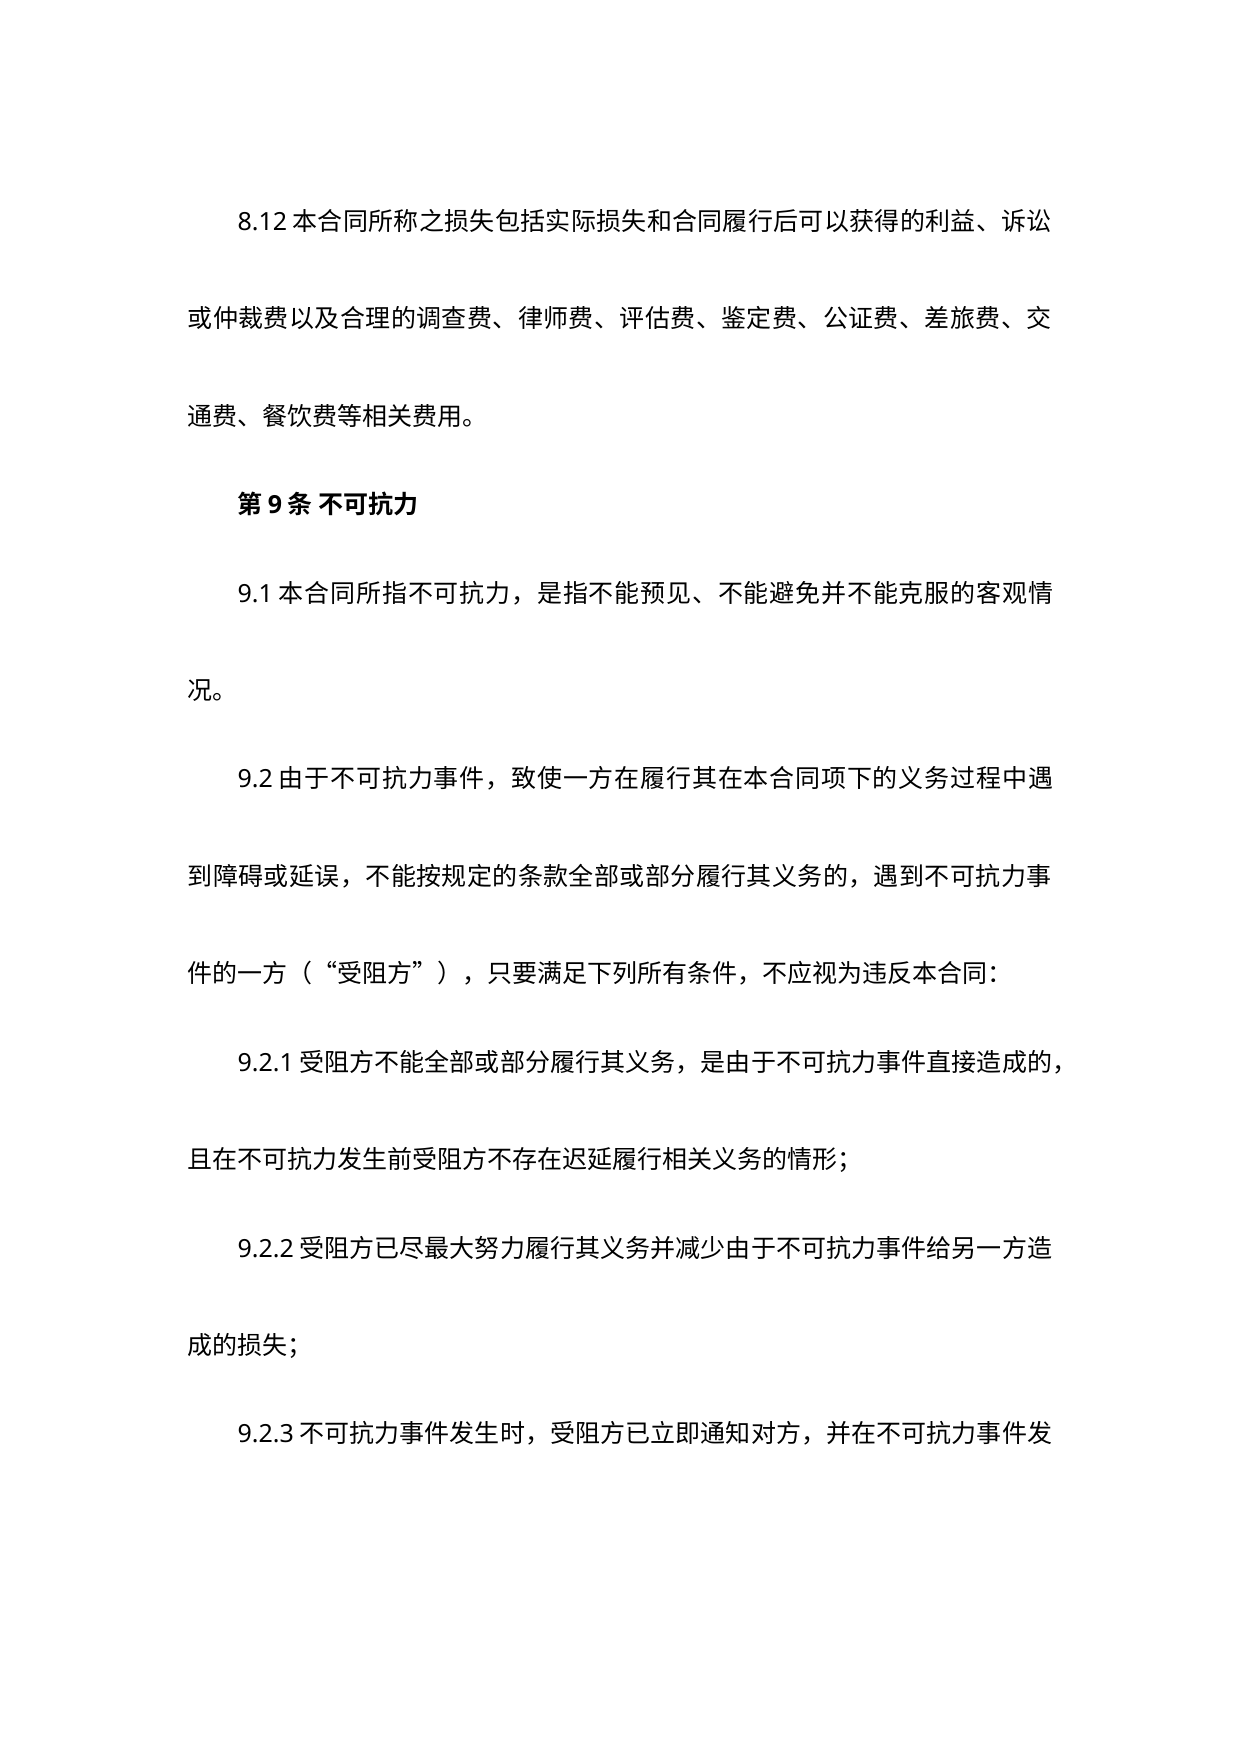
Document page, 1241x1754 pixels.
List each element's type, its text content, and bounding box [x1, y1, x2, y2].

text 9.2由于不可抗力事件，致使一方在履行其在本合同项下的义务过程中遇到障碍或延误，不能按规定的条款全部或部分履行其义务的，遇到不可抗力事件的一方（“受阻方”），只要满足下列所有条件，不应视为违反本合同： [187, 744, 1053, 1004]
text 9.1本合同所指不可抗力，是指不能预见、不能避免并不能克服的客观情况。 [187, 559, 1053, 721]
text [187, 1399, 1053, 1464]
text 8.12本合同所称之损失包括实际损失和合同履行后可以获得的利益、诉讼或仲裁费以及合理的调查费、律师费、评估费、鉴定费、公证费、差旅费、交通费、餐饮费等相关费用。 [187, 187, 1053, 447]
text 9.2.2受阻方已尽最大努力履行其义务并减少由于不可抗力事件给另一方造成的损失； [187, 1214, 1053, 1376]
text 第9条 不可抗力 [187, 470, 1053, 535]
text 9.2.1受阻方不能全部或部分履行其义务，是由于不可抗力事件直接造成的，且在不可抗力发生前受阻方不存在迟延履行相关义务的情形； [187, 1028, 1053, 1190]
